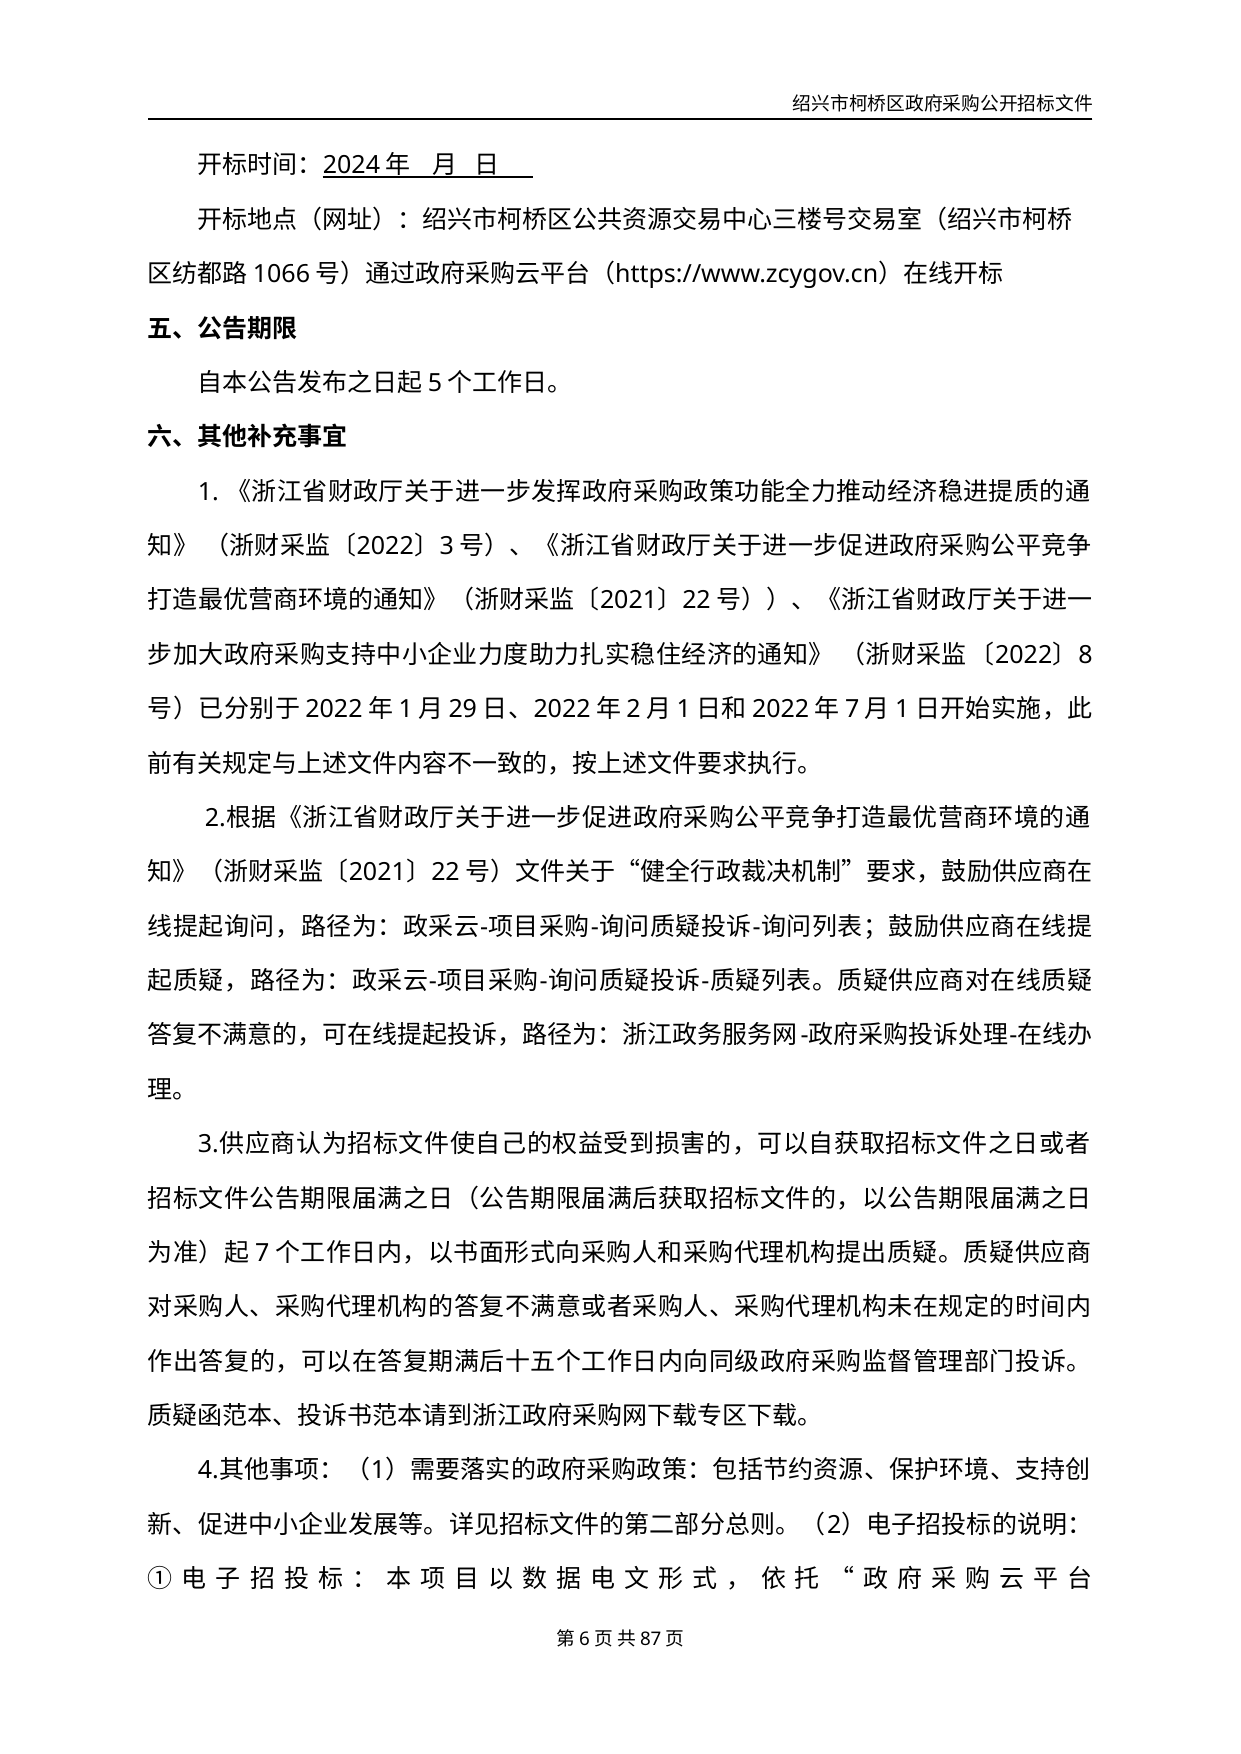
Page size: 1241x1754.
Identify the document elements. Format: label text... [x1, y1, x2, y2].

subtitle 六、其他补充事宜 [148, 417, 1092, 453]
subtitle 五、公告期限 [148, 308, 1092, 344]
text 自本公告发布之日起5个工作日。 [148, 362, 1092, 399]
text 开标地点（网址）：绍兴市柯桥区公共资源交易中心三楼号交易室（绍兴市柯桥区纺都路1066号）通过政府采购云平台（https://www.zcygov.cn）在线开标 [148, 199, 1092, 290]
text 1. 《浙江省财政厅关于进一步发挥政府采购政策功能全力推动经济稳进提质的通知》 （浙财采监〔2022〕3号）、《浙江省财政厅关于进一步促进政府采购公平竞争打造最优营商环境的通知》（浙财采监〔2021〕22号））、《浙江省财政厅关于进一步加大政府采购支持中小企业力度助力扎实稳住经济的通知》 （浙财采监〔2022〕8号）已分别于2022年1月29日、2022年2月1日和2022年7月1日开始实施，此前有关规定与上述文件内容不一致的，按上述文件要求执行。 [148, 471, 1092, 779]
text 2.根据《浙江省财政厅关于进一步促进政府采购公平竞争打造最优营商环境的通知》（浙财采监〔2021〕22号）文件关于“健全行政裁决机制”要求，鼓励供应商在线提起询问，路径为：政采云-项目采购-询问质疑投诉-询问列表；鼓励供应商在线提起质疑，路径为：政采云-项目采购-询问质疑投诉-质疑列表。质疑供应商对在线质疑答复不满意的，可在线提起投诉，路径为：浙江政务服务网-政府采购投诉处理-在线办理。 [148, 797, 1092, 1106]
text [148, 1450, 1092, 1595]
text 3.供应商认为招标文件使自己的权益受到损害的，可以自获取招标文件之日或者招标文件公告期限届满之日（公告期限届满后获取招标文件的，以公告期限届满之日为准）起7个工作日内，以书面形式向采购人和采购代理机构提出质疑。质疑供应商对采购人、采购代理机构的答复不满意或者采购人、采购代理机构未在规定的时间内作出答复的，可以在答复期满后十五个工作日内向同级政府采购监督管理部门投诉。质疑函范本、投诉书范本请到浙江政府采购网下载专区下载。 [148, 1124, 1092, 1432]
text 开标时间：2024年 月 日 [148, 145, 1092, 181]
